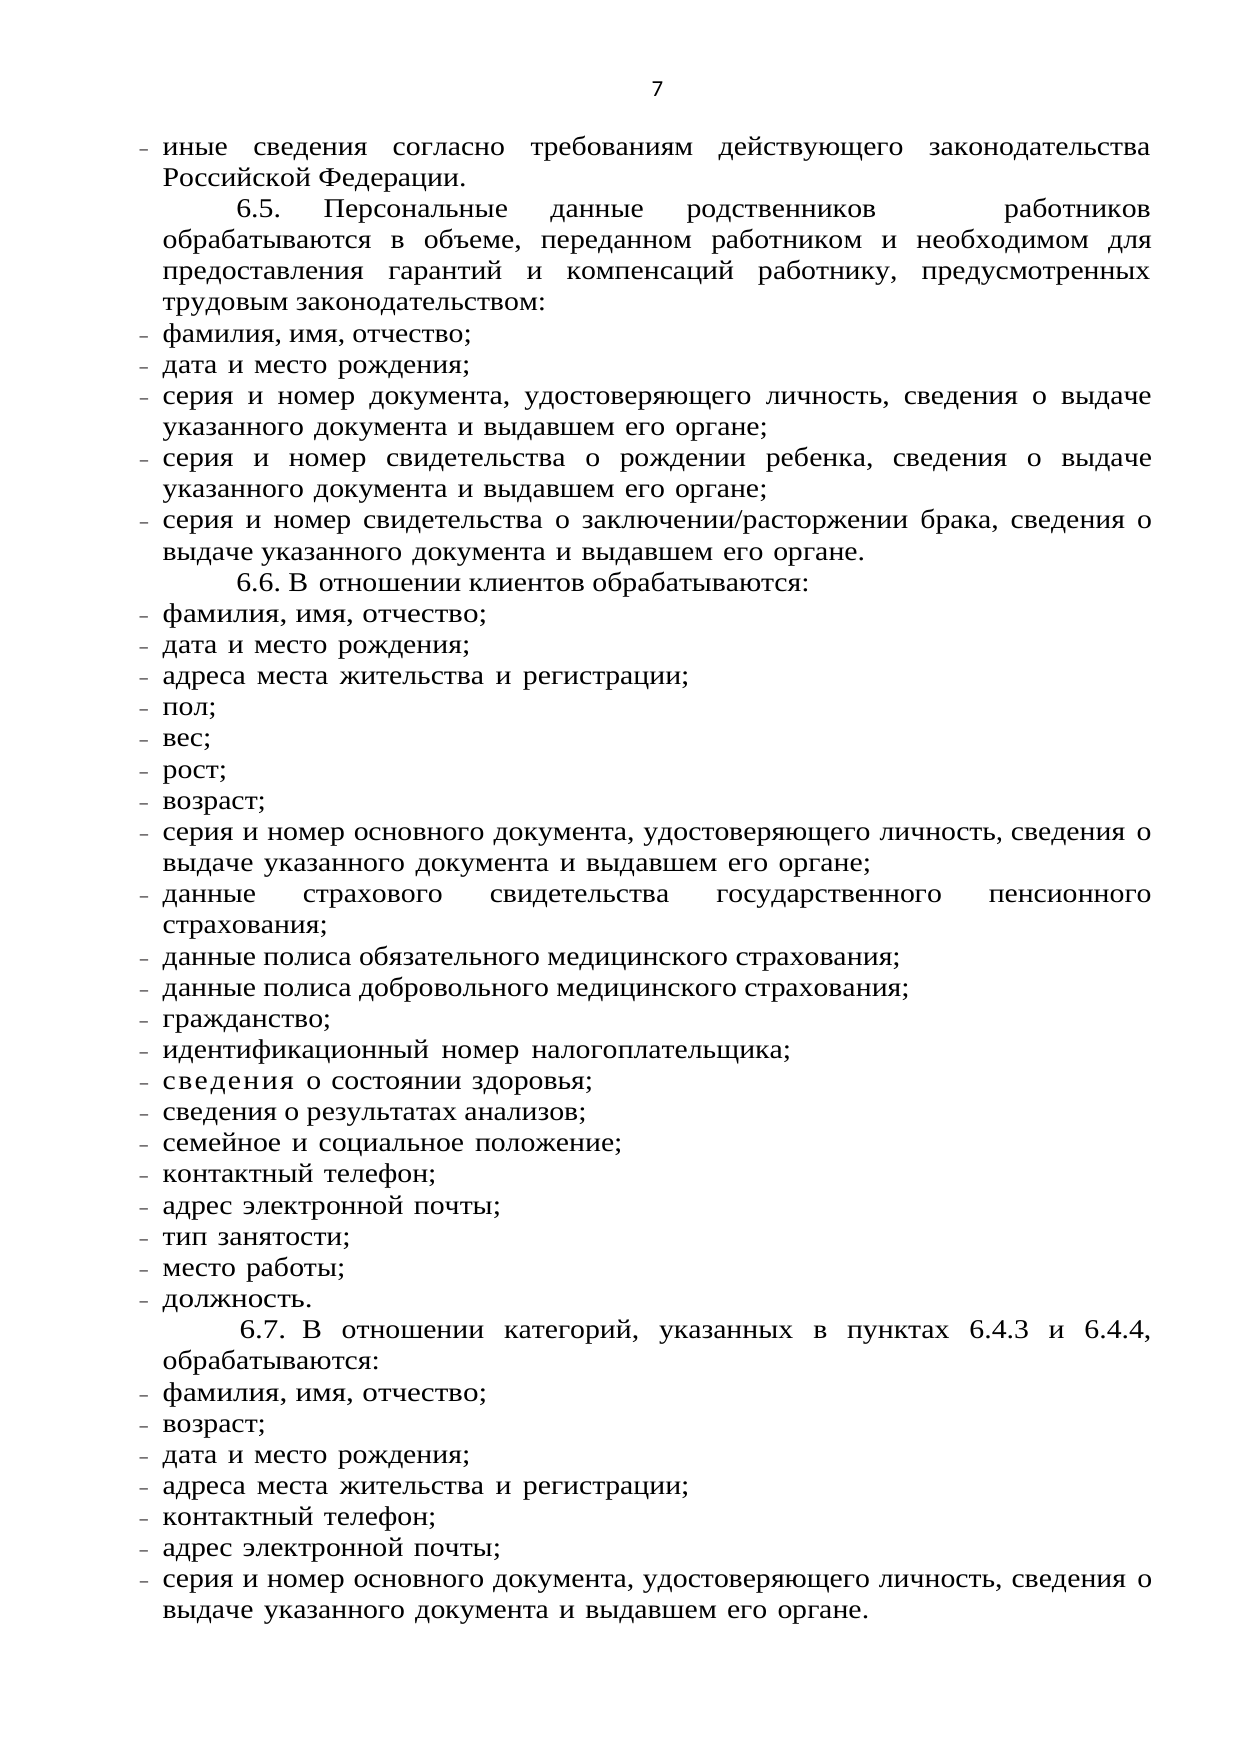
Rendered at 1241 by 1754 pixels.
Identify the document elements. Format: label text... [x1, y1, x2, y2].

list сведения о результатах анализов; [139, 1095, 1152, 1126]
list адрес электронной почты; [139, 1531, 1152, 1562]
list рост; [139, 753, 1152, 784]
list данные полиса добровольного медицинского страхования; [139, 971, 1152, 1002]
list контактный телефон; [139, 1500, 1152, 1531]
list сведения о состоянии здоровья; [139, 1064, 1152, 1095]
list идентификационный номер налогоплательщика; [139, 1033, 1152, 1064]
list серия и номер свидетельства о рождении ребенка, сведения о выдаче указанного документа и выдавшем его органе; [139, 441, 1152, 503]
list фамилия, имя, отчество; [139, 317, 1152, 348]
list возраст; [139, 784, 1152, 815]
list семейное и социальное положение; [139, 1126, 1152, 1158]
list гражданство; [139, 1002, 1152, 1033]
list адреса места жительства и регистрации; [139, 659, 1152, 690]
list адрес электронной почты; [139, 1189, 1152, 1220]
list дата и место рождения; [139, 1438, 1152, 1469]
list возраст; [139, 1407, 1152, 1438]
list контактный телефон; [139, 1158, 1152, 1189]
list пол; [139, 690, 1152, 722]
list вес; [139, 722, 1152, 753]
list данные полиса обязательного медицинского страхования; [139, 939, 1152, 971]
list фамилия, имя, отчество; [139, 597, 1152, 628]
list фамилия, имя, отчество; [139, 1376, 1152, 1407]
list должность. [139, 1282, 1152, 1313]
list 6.6. В отношении клиентов обрабатываются: [162, 566, 1152, 597]
list дата и место рождения; [139, 348, 1152, 379]
list тип занятости; [139, 1220, 1152, 1251]
list серия и номер свидетельства о заключении/расторжении брака, сведения о выдаче указанного документа и выдавшем его органе. [139, 503, 1152, 566]
list иные сведения согласно требованиям действующего законодательства Российской Федерации. [139, 130, 1152, 192]
text 6.5. Персональные данные родственников работников обрабатываются в объеме, переданном работником и необходимом для предоставления гарантий и компенсаций работнику, предусмотренных трудовым законодательством: [162, 192, 1152, 317]
list серия и номер документа, удостоверяющего личность, сведения о выдаче указанного документа и выдавшем его органе; [139, 379, 1152, 441]
list 6.7. В отношении категорий, указанных в пунктах 6.4.3 и 6.4.4, обрабатываются: [162, 1313, 1152, 1376]
list место работы; [139, 1251, 1152, 1282]
list дата и место рождения; [139, 628, 1152, 659]
list серия и номер основного документа, удостоверяющего личность, сведения о выдаче указанного документа и выдавшем его органе. [139, 1562, 1152, 1625]
list адреса места жительства и регистрации; [139, 1469, 1152, 1500]
list данные страхового свидетельства государственного пенсионного страхования; [139, 877, 1152, 939]
list серия и номер основного документа, удостоверяющего личность, сведения о выдаче указанного документа и выдавшем его органе; [139, 815, 1152, 877]
